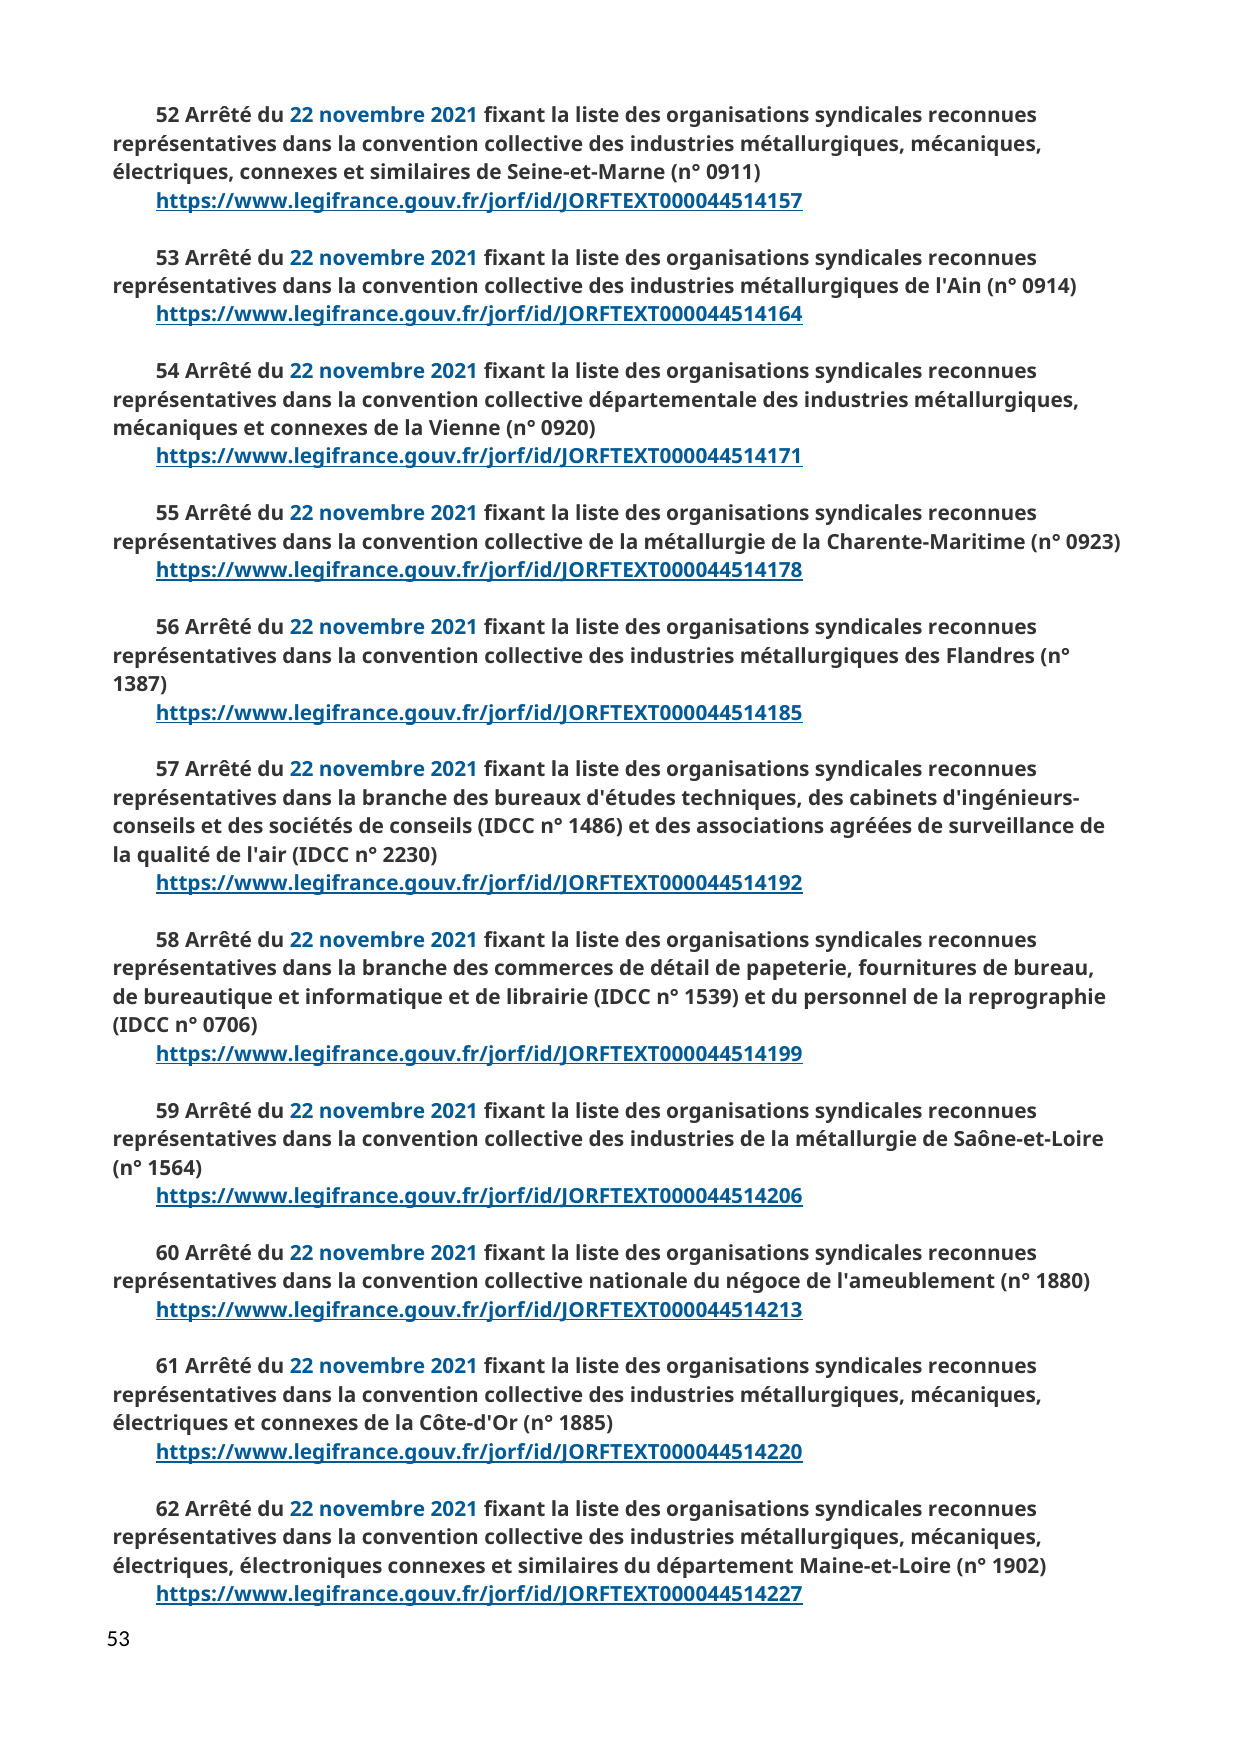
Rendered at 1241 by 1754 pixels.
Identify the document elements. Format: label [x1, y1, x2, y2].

text [112, 100, 1122, 1608]
